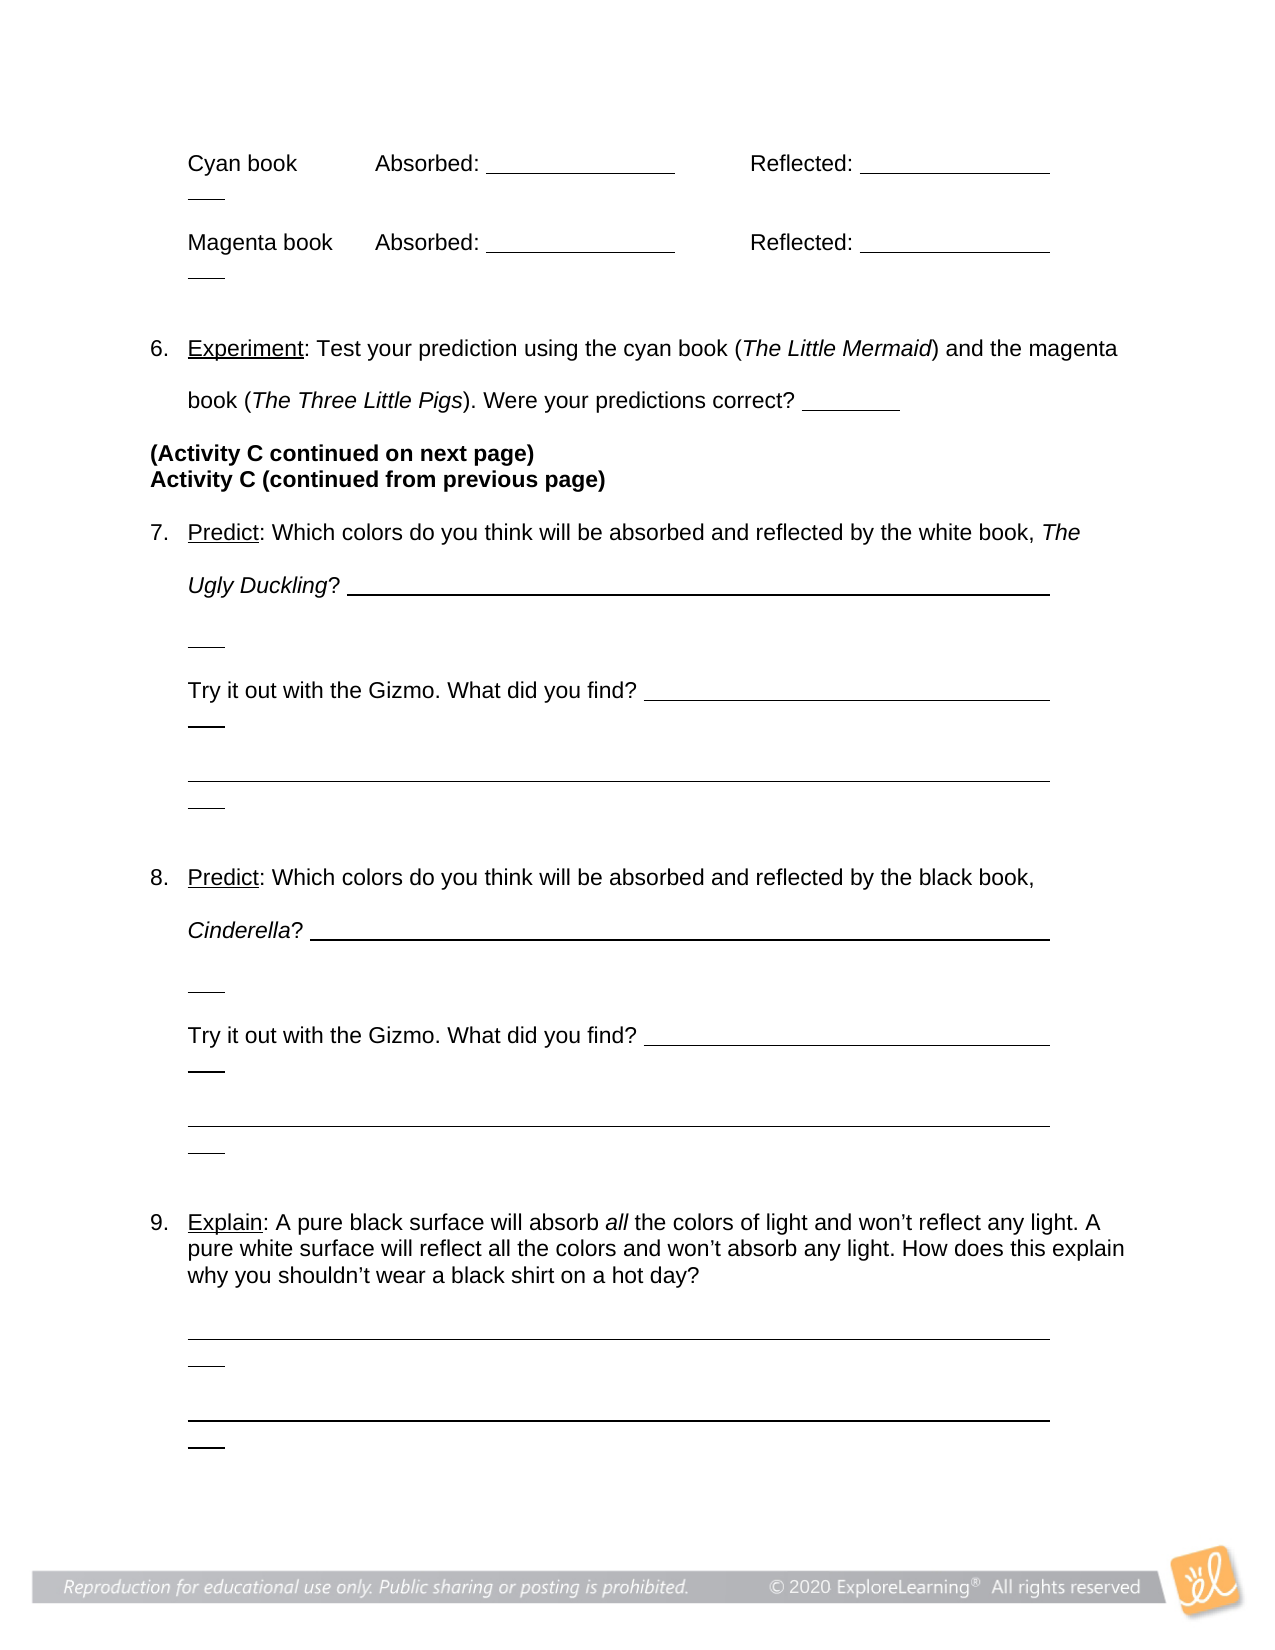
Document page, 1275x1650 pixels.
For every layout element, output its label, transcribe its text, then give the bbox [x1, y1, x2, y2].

text Activity C (continued from previous page) [150, 466, 1125, 493]
list Explain: A pure black surface will absorb all the colors of light and won’t reflect any light. A pure white surface will reflect all the colors and won’t absorb any light. How does this explain why you shouldn’t wear a black shirt on a hot day? [150, 1209, 1125, 1288]
list Predict: Which colors do you think will be absorbed and reflected by the black book, Cinderella? [150, 864, 1125, 996]
text (Activity C continued on next page) [150, 440, 1125, 466]
list Cyan book Absorbed: Reflected: [187, 150, 1125, 203]
list Experiment: Test your prediction using the cyan book (The Little Mermaid) and the magenta book (The Three Little Pigs). Were your predictions correct? [150, 334, 1125, 413]
picture [0, 1530, 1275, 1649]
list Try it out with the Gizmo. What did you find? [187, 1022, 1125, 1075]
list Try it out with the Gizmo. What did you find? [187, 677, 1125, 730]
list Magenta book Absorbed: Reflected: [187, 229, 1125, 282]
list Predict: Which colors do you think will be absorbed and reflected by the white book, The Ugly Duckling? [150, 519, 1125, 651]
